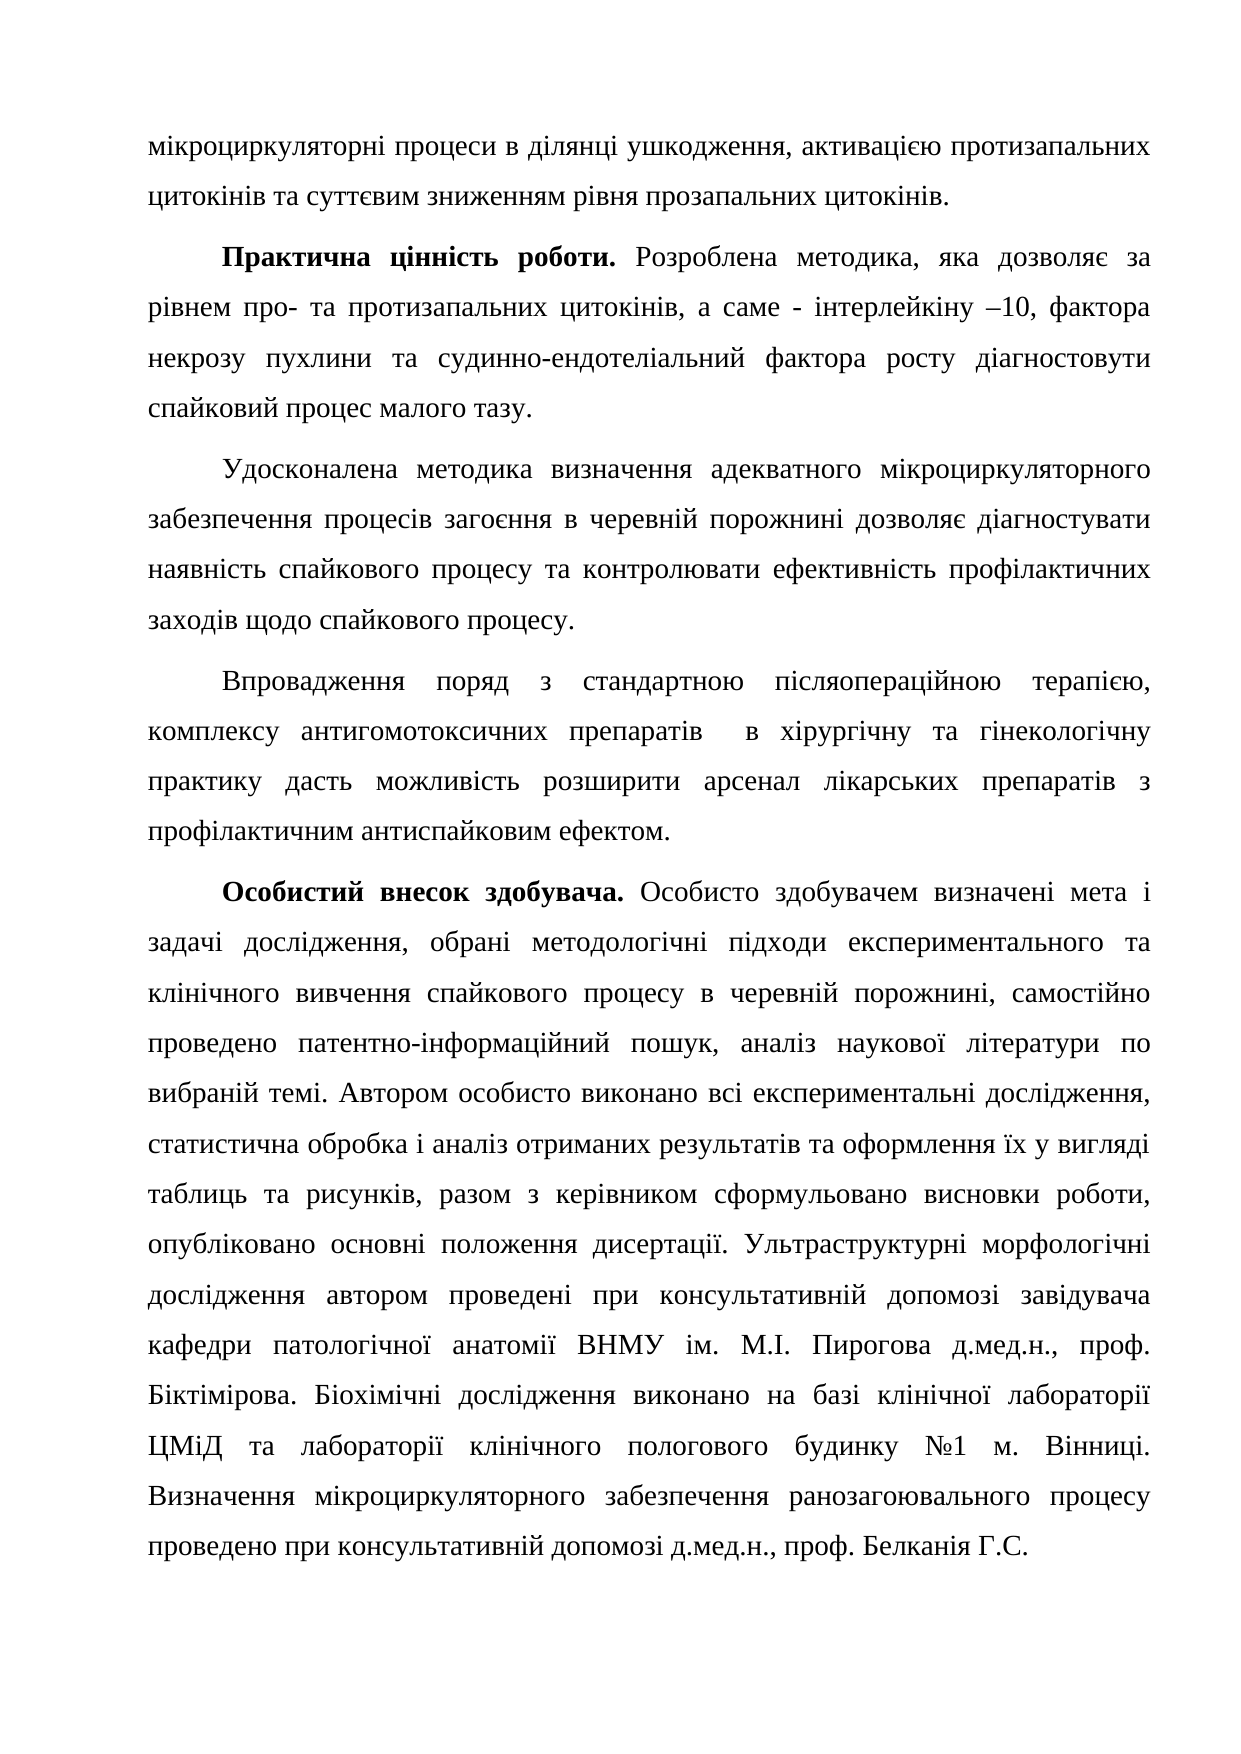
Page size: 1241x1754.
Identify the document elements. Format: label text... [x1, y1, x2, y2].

text Особистий внесок здобувача. Особисто здобувачем визначені мета і задачі дослідження, обрані методологічні підходи експериментального та клінічного вивчення спайкового процесу в черевній порожнині, самостійно проведено патентно-інформаційний пошук, аналіз наукової літератури по вибраній темі. Автором особисто виконано всі експериментальні дослідження, статистична обробка і аналіз отриманих результатів та оформлення їх у вигляді таблиць та рисунків, разом з керівником сформульовано висновки роботи, опубліковано основні положення дисертації. Ультраструктурні морфологічні дослідження автором проведені при консультативній допомозі завідувача кафедри патологічної анатомії ВНМУ ім. М.І. Пирогова д.мед.н., проф. Біктімірова. Біохімічні дослідження виконано на базі клінічної лабораторії ЦМіД та лабораторії клінічного пологового будинку №1 м. Вінниці. Визначення мікроциркуляторного забезпечення ранозагоювального процесу проведено при консультативній допомозі д.мед.н., проф. Белканія Г.С. [148, 874, 1152, 1562]
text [148, 128, 1152, 212]
text Удосконалена методика визначення адекватного мікроциркуляторного забезпечення процесів загоєння в черевній порожнині дозволяє діагностувати наявність спайкового процесу та контролювати ефективність профілактичних заходів щодо спайкового процесу. [148, 451, 1152, 635]
text Впровадження поряд з стандартною післяопераційною терапією, комплексу антигомотоксичних препаратів в хірургічну та гінекологічну практику дасть можливість розширити арсенал лікарських препаратів з профілактичним антиспайковим ефектом. [148, 663, 1152, 847]
text Практична цінність роботи. Розроблена методика, яка дозволяє за рівнем про- та протизапальних цитокінів, а саме - інтерлейкіну –10, фактора некрозу пухлини та судинно-ендотеліальний фактора росту діагностовути спайковий процес малого тазу. [148, 239, 1152, 424]
